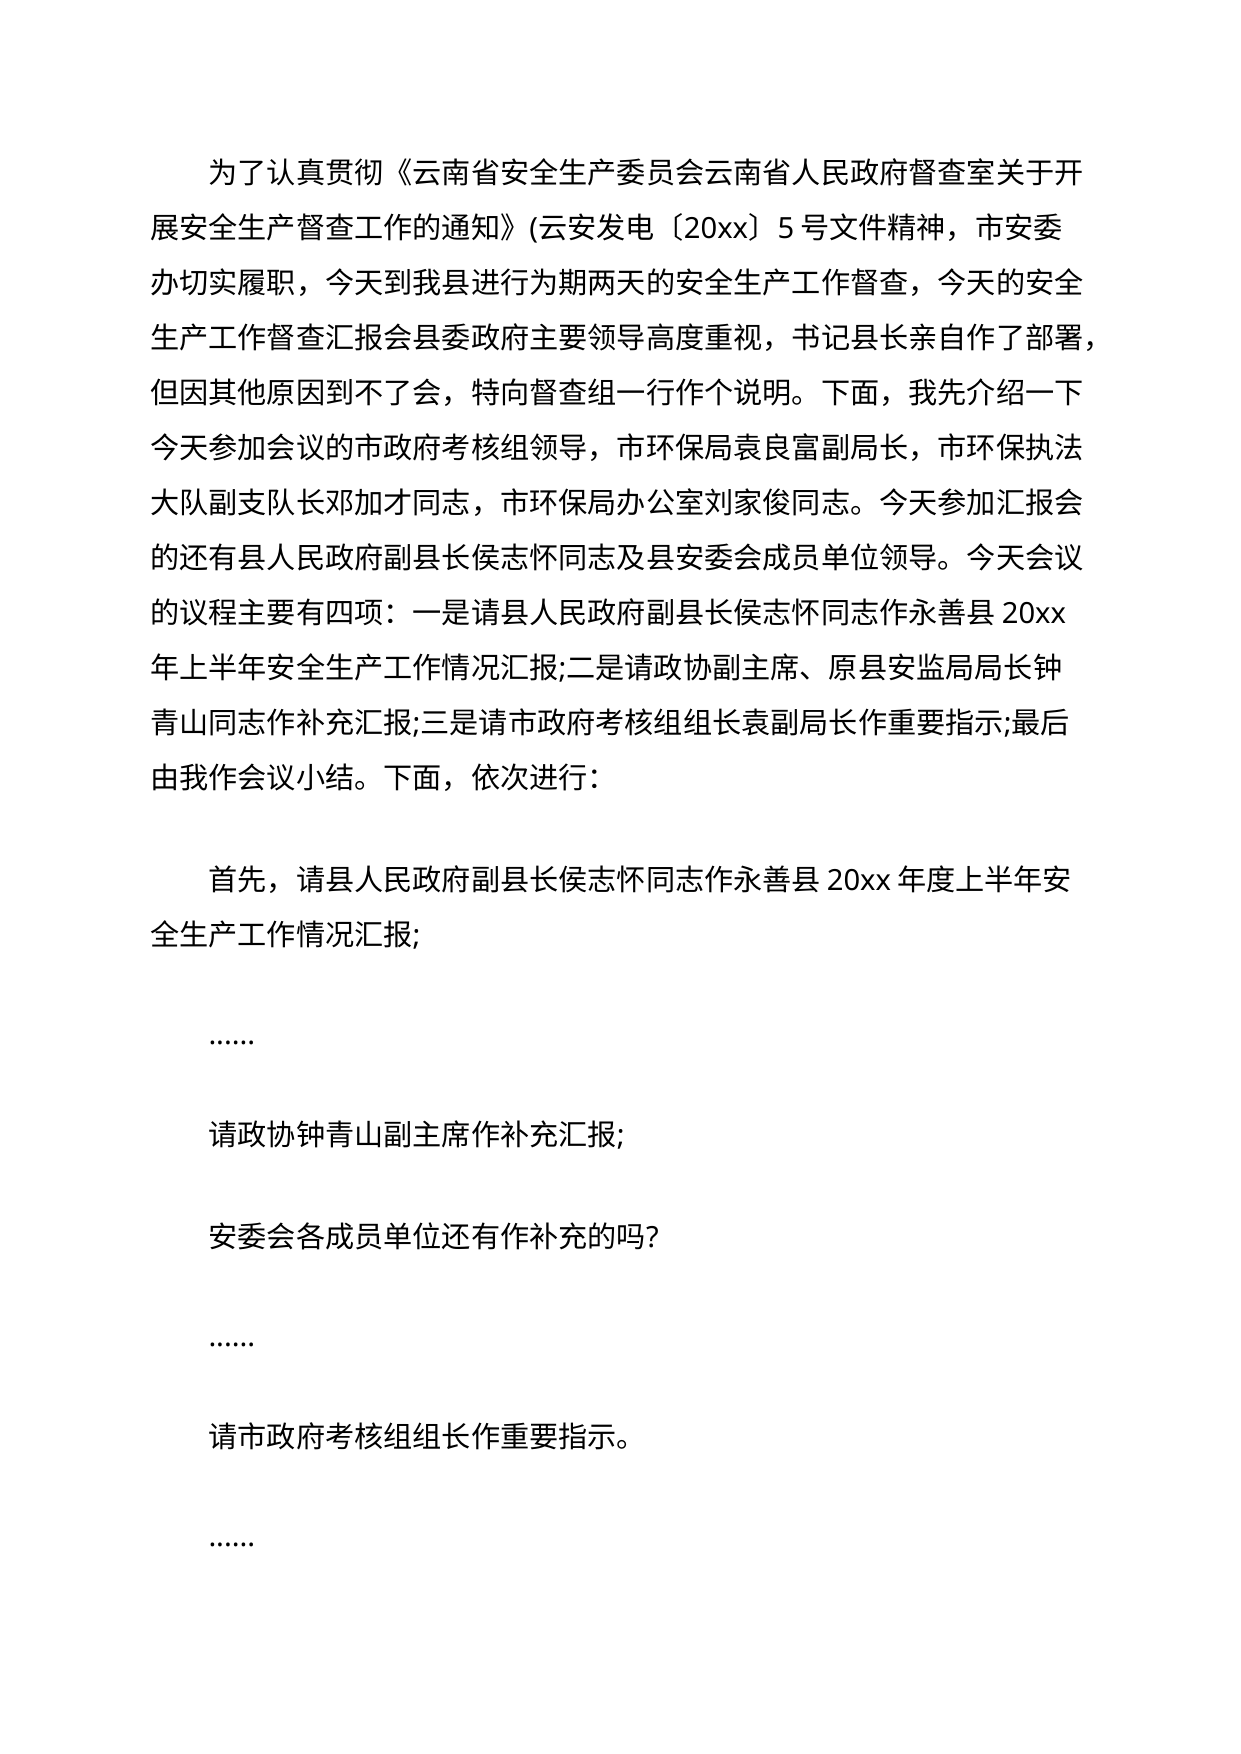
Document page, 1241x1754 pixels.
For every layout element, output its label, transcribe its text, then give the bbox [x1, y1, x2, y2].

text ...... [150, 1013, 1090, 1053]
text 请政协钟青山副主席作补充汇报; [150, 1111, 1090, 1154]
text 请市政府考核组组长作重要指示。 [150, 1414, 1090, 1456]
text 安委会各成员单位还有作补充的吗? [150, 1213, 1090, 1256]
text 首先，请县人民政府副县长侯志怀同志作永善县20xx年度上半年安全生产工作情况汇报; [150, 856, 1090, 953]
text ...... [150, 1516, 1090, 1555]
text 为了认真贯彻《云南省安全生产委员会云南省人民政府督查室关于开展安全生产督查工作的通知》(云安发电〔20xx〕5号文件精神，市安委办切实履职，今天到我县进行为期两天的安全生产工作督查，今天的安全生产工作督查汇报会县委政府主要领导高度重视，书记县长亲自作了部署，但因其他原因到不了会，特向督查组一行作个说明。下面，我先介绍一下今天参加会议的市政府考核组领导，市环保局袁良富副局长，市环保执法大队副支队长邓加才同志，市环保局办公室刘家俊同志。今天参加汇报会的还有县人民政府副县长侯志怀同志及县安委会成员单位领导。今天会议的议程主要有四项：一是请县人民政府副县长侯志怀同志作永善县20xx年上半年安全生产工作情况汇报;二是请政协副主席、原县安监局局长钟青山同志作补充汇报;三是请市政府考核组组长袁副局长作重要指示;最后由我作会议小结。下面，依次进行： [150, 150, 1090, 797]
text ...... [150, 1315, 1090, 1355]
